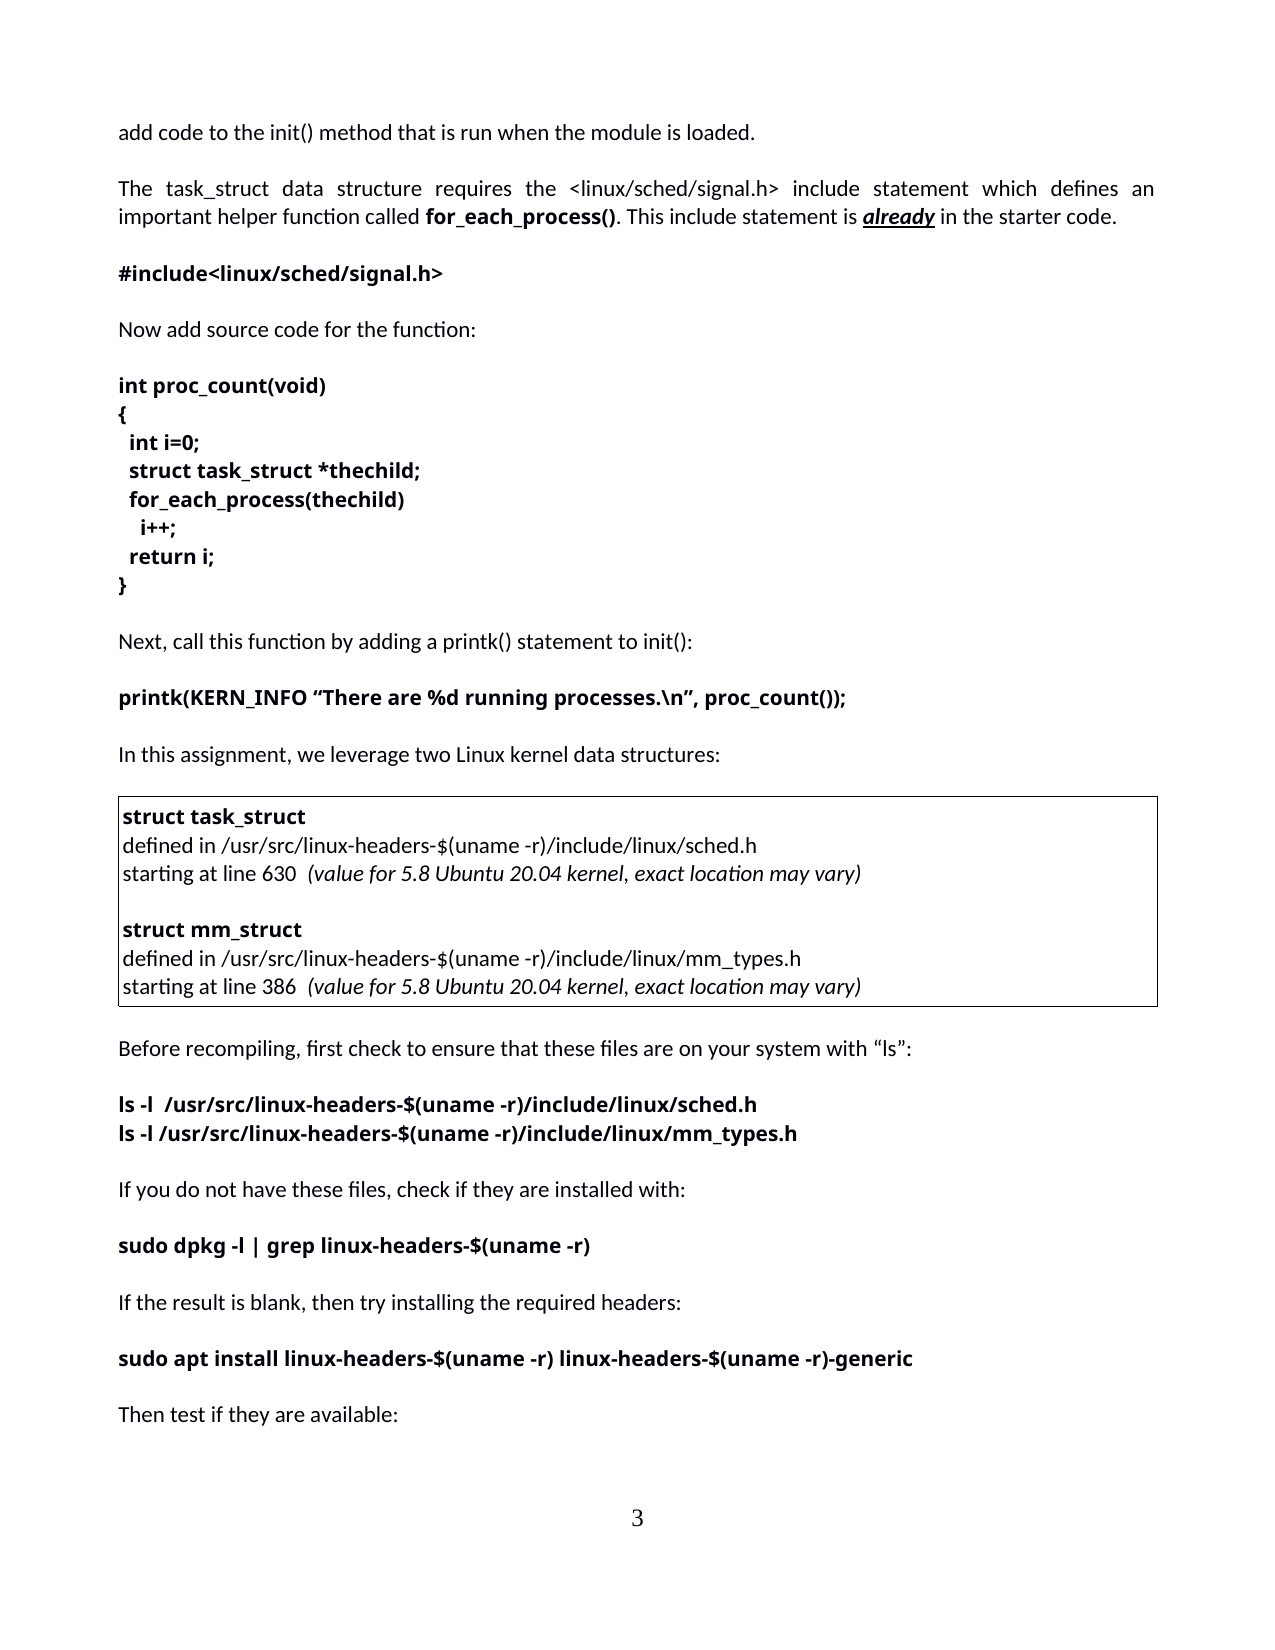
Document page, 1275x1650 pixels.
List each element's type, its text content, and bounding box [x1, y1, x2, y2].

text Before recompiling, first check to ensure that these files are on your system with “ls”: [118, 1034, 1157, 1062]
text for_each_process(thechild) [118, 485, 1157, 513]
table_header struct task_struct defined in /usr/src/linux-headers-$(uname -r)/include/linux/sched.h starting at line 630 (value for 5.8 Ubuntu 20.04 kernel, exact location may vary) struct mm_struct defined in /usr/src/linux-headers-$(uname -r)/include/linux/mm_types.h starting at line 386 (value for 5.8 Ubuntu 20.04 kernel, exact location may vary) [119, 797, 1157, 1006]
text The task_struct data structure requires the <linux/sched/signal.h> include statement which defines an important helper function called for_each_process(). This include statement is already in the starter code. [118, 174, 1157, 231]
text If you do not have these files, check if they are installed with: [118, 1175, 1157, 1203]
text In this assignment, we leverage two Linux kernel data structures: [118, 740, 1157, 768]
text ls -l /usr/src/linux-headers-$(uname -r)/include/linux/mm_types.h [118, 1119, 1157, 1147]
text sudo dpkg -l | grep linux-headers-$(uname -r) [118, 1231, 1157, 1260]
text ls -l /usr/src/linux-headers-$(uname -r)/include/linux/sched.h [118, 1090, 1157, 1119]
text Next, call this function by adding a printk() statement to init(): [118, 627, 1157, 655]
text Now add source code for the function: [118, 315, 1157, 343]
text } [118, 570, 1157, 599]
text printk(KERN_INFO “There are %d running processes.\n”, proc_count()); [118, 683, 1157, 712]
text i++; [118, 513, 1157, 542]
text struct task_struct *thechild; [118, 456, 1157, 485]
text If the result is blank, then try installing the required headers: [118, 1288, 1157, 1316]
text { [118, 399, 1157, 428]
text Then test if they are available: [118, 1400, 1157, 1428]
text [118, 118, 1157, 146]
text #include<linux/sched/signal.h> [118, 259, 1157, 287]
text sudo apt install linux-headers-$(uname -r) linux-headers-$(uname -r)-generic [118, 1344, 1157, 1372]
text int i=0; [118, 428, 1157, 456]
text return i; [118, 542, 1157, 570]
text int proc_count(void) [118, 371, 1157, 399]
